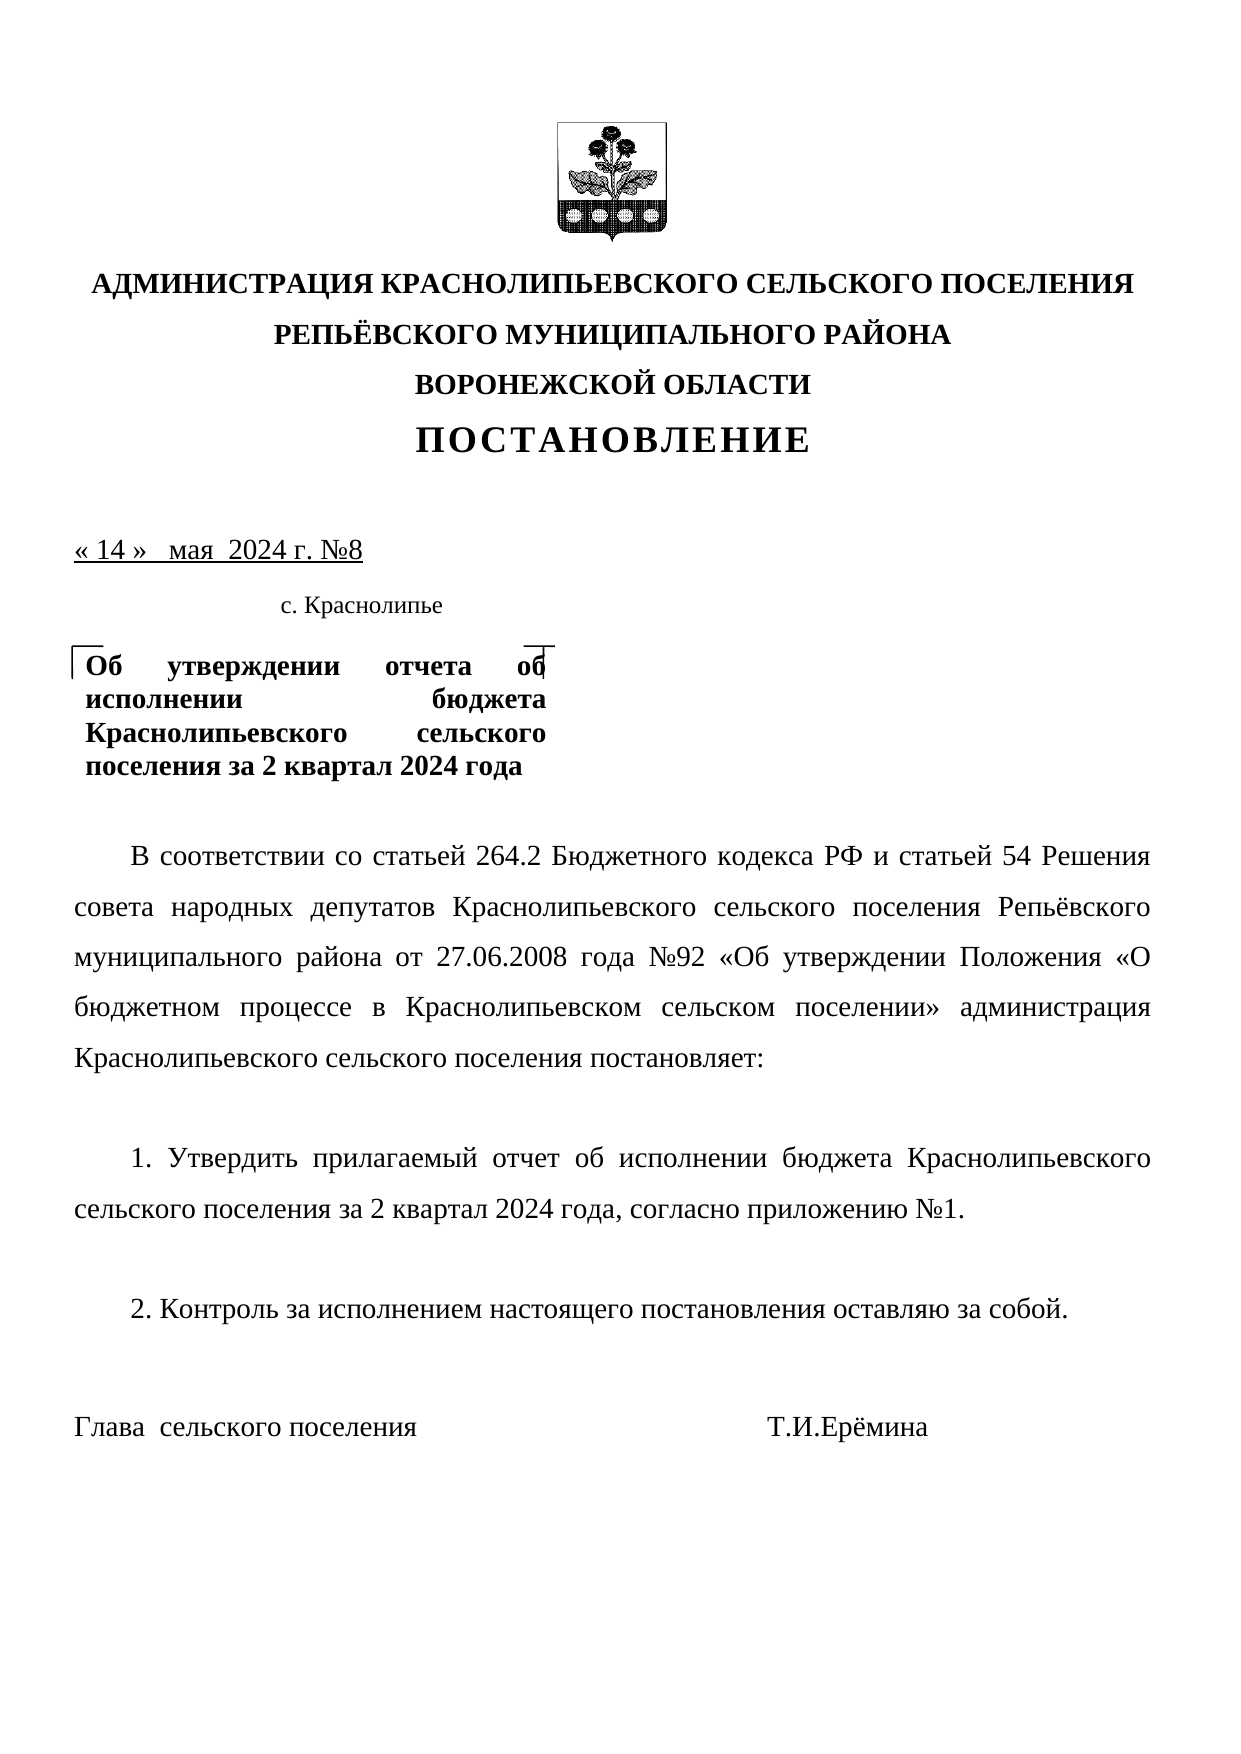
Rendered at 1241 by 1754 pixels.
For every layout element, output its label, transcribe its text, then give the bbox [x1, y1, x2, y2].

text 1. Утвердить прилагаемый отчет об исполнении бюджета Краснолипьевского сельского поселения за 2 квартал 2024 года, согласно приложению №1. [74, 1140, 1152, 1224]
text ВОРОНЕЖСКОЙ ОБЛАСТИ [74, 367, 1152, 401]
table_header Об утверждении отчета об исполнении бюджета Краснолипьевского сельского поселения за 2 квартал 2024 года [74, 648, 558, 782]
text Глава сельского поселения Т.И.Ерёмина [74, 1409, 1152, 1442]
text с. Краснолипье [74, 590, 649, 619]
text ПОСТАНОВЛЕНИЕ [74, 417, 1152, 461]
text АДМИНИСТРАЦИЯ КРАСНОЛИПЬЕВСКОГО СЕЛЬСКОГО ПОСЕЛЕНИЯ РЕПЬЁВСКОГО МУНИЦИПАЛЬНОГО РАЙОНА [74, 267, 1152, 350]
text 2. Контроль за исполнением настоящего постановления оставляю за собой. [74, 1291, 1152, 1325]
text « 14 » мая 2024 г. №8 [74, 532, 649, 566]
text В соответствии со статьей 264.2 Бюджетного кодекса РФ и статьей 54 Решения совета народных депутатов Краснолипьевского сельского поселения Репьёвского муниципального района от 27.06.2008 года №92 «Об утверждении Положения «О бюджетном процессе в Краснолипьевском сельском поселении» администрация Краснолипьевского сельского поселения постановляет: [74, 838, 1152, 1073]
